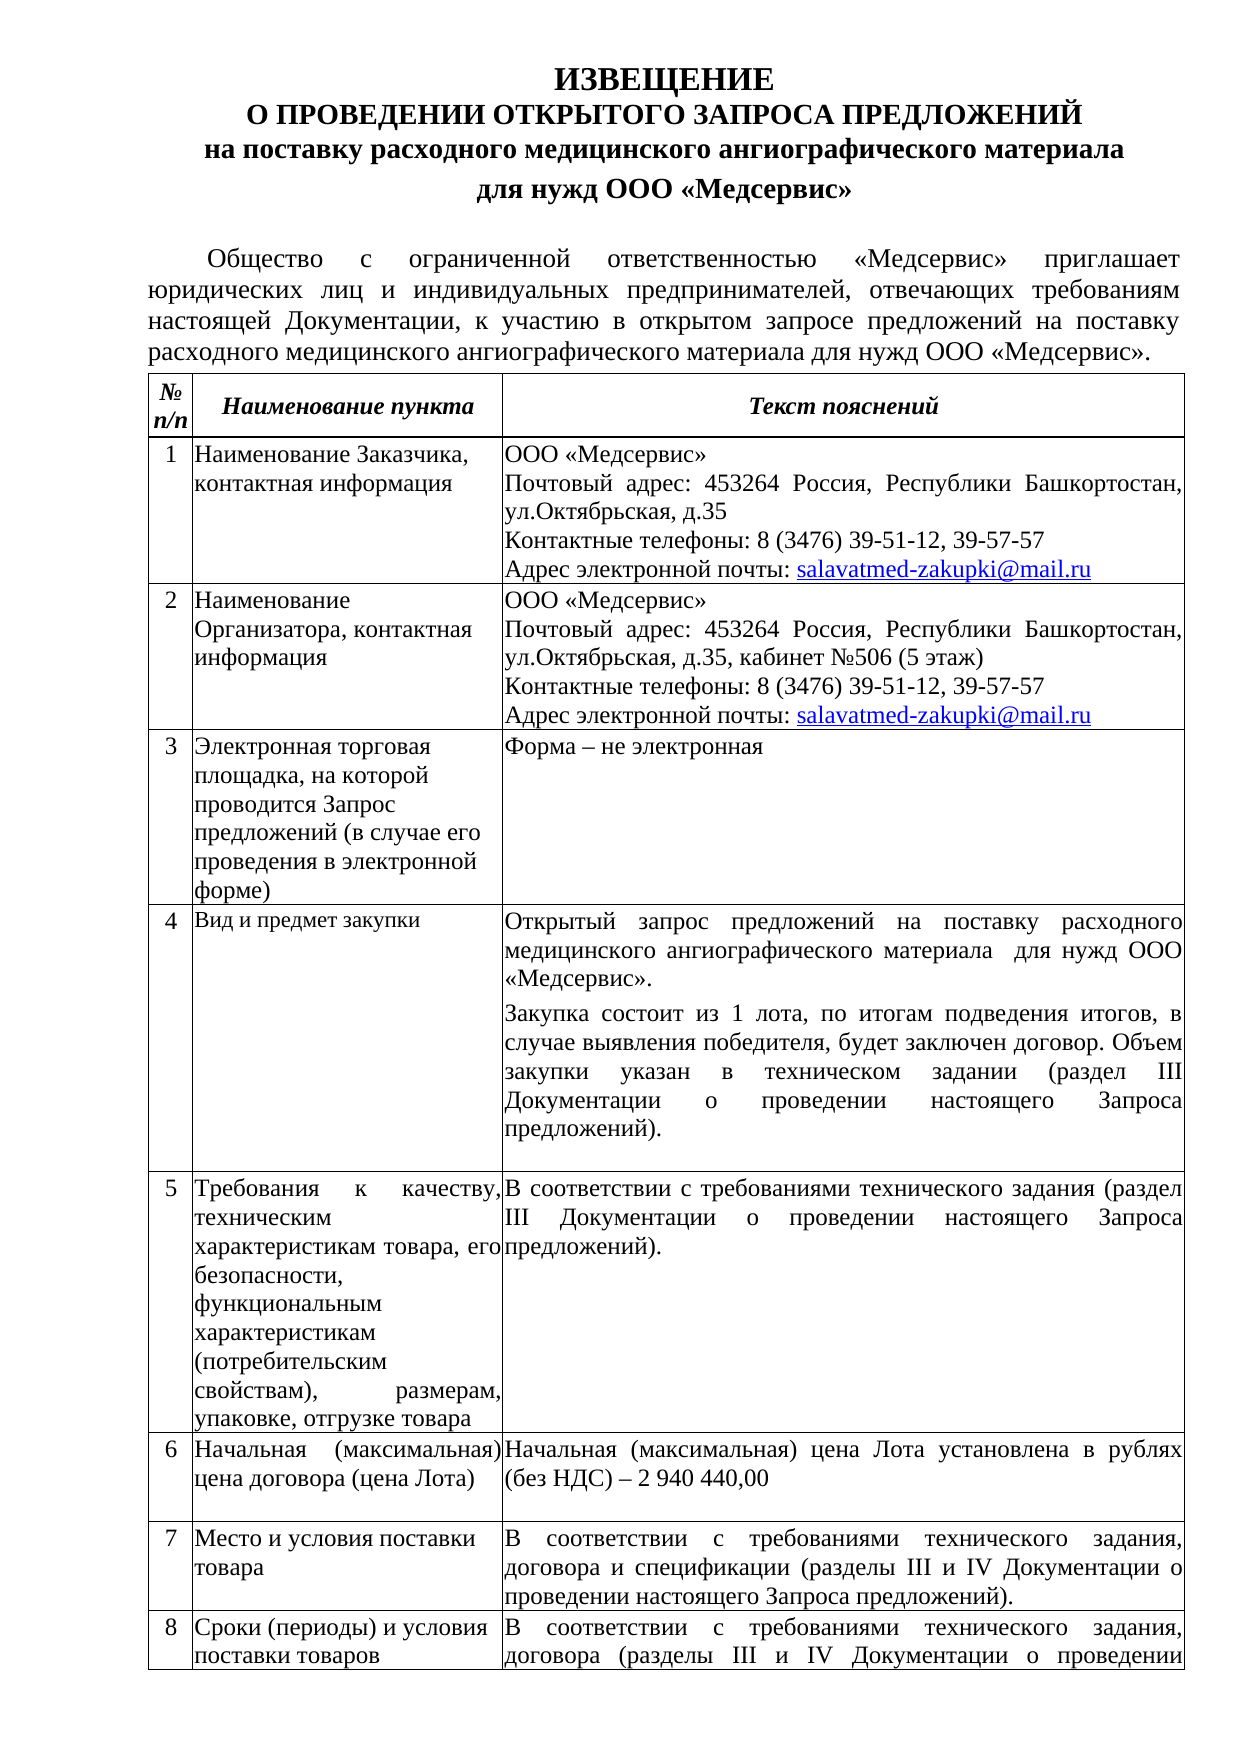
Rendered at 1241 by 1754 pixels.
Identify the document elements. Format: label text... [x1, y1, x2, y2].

table_cell Начальная (максимальная) цена Лота установлена в рублях (без НДС) – 2 940 440,00 [503, 1433, 1184, 1521]
table_cell 4 [149, 905, 192, 1171]
table_cell 7 [149, 1522, 192, 1609]
table_cell 1 [149, 438, 192, 583]
table_cell 2 [149, 584, 192, 729]
text О ПРОВЕДЕНИИ ОТКРЫТОГО ЗАПРОСА ПРЕДЛОЖЕНИЙ [148, 97, 1181, 131]
text для нужд ООО «Медсервис» [148, 171, 1181, 204]
table_cell Место и условия поставки товара [193, 1522, 502, 1609]
table_cell 6 [149, 1433, 192, 1521]
table_cell В соответствии с требованиями технического задания (раздел III Документации о проведении настоящего Запроса предложений). [503, 1172, 1184, 1432]
text на поставку расходного медицинского ангиографического материала [148, 131, 1181, 164]
table_header Наименование пункта [193, 374, 502, 436]
table_header Текст пояснений [503, 374, 1184, 436]
table_cell В соответствии с требованиями технического задания, договора и спецификации (разделы III и IV Документации о проведении настоящего Запроса предложений). [503, 1522, 1184, 1609]
table_cell 8 [149, 1611, 192, 1669]
table_cell 5 [149, 1172, 192, 1432]
table_cell 3 [149, 730, 192, 904]
table_cell Наименование Заказчика, контактная информация [193, 438, 502, 583]
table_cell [193, 1611, 502, 1669]
table_header № п/п [149, 374, 192, 436]
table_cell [503, 1611, 1184, 1669]
table_cell ООО «Медсервис» Почтовый адрес: 453264 Россия, Республики Башкортостан, ул.Октябрьская, д.35 Контактные телефоны: 8 (3476) 39-51-12, 39-57-57 Адрес электронной почты: salavatmed-zakupki@mail.ru [503, 438, 1184, 583]
subtitle ИЗВЕЩЕНИЕ [148, 59, 1181, 97]
table_cell Вид и предмет закупки [193, 905, 502, 1171]
text Общество с ограниченной ответственностью «Медсервис» приглашает юридических лиц и индивидуальных предпринимателей, отвечающих требованиям настоящей Документации, к участию в открытом запросе предложений на поставку расходного медицинского ангиографического материала для нужд ООО «Медсервис». [148, 242, 1181, 366]
table_cell Открытый запрос предложений на поставку расходного медицинского ангиографического материала для нужд ООО «Медсервис». Закупка состоит из 1 лота, по итогам подведения итогов, в случае выявления победителя, будет заключен договор. Объем закупки указан в техническом задании (раздел III Документации о проведении настоящего Запроса предложений). [503, 905, 1184, 1171]
table_cell Наименование Организатора, контактная информация [193, 584, 502, 729]
table_cell ООО «Медсервис» Почтовый адрес: 453264 Россия, Республики Башкортостан, ул.Октябрьская, д.35, кабинет №506 (5 этаж) Контактные телефоны: 8 (3476) 39-51-12, 39-57-57 Адрес электронной почты: salavatmed-zakupki@mail.ru [503, 584, 1184, 729]
table_cell Начальная (максимальная) цена договора (цена Лота) [193, 1433, 502, 1521]
table_cell Электронная торговая площадка, на которой проводится Запрос предложений (в случае его проведения в электронной форме) [193, 730, 502, 904]
table_cell Форма – не электронная [503, 730, 1184, 904]
table_cell Требования к качеству, техническим характеристикам товара, его безопасности, функциональным характеристикам (потребительским свойствам), размерам, упаковке, отгрузке товара [193, 1172, 502, 1432]
